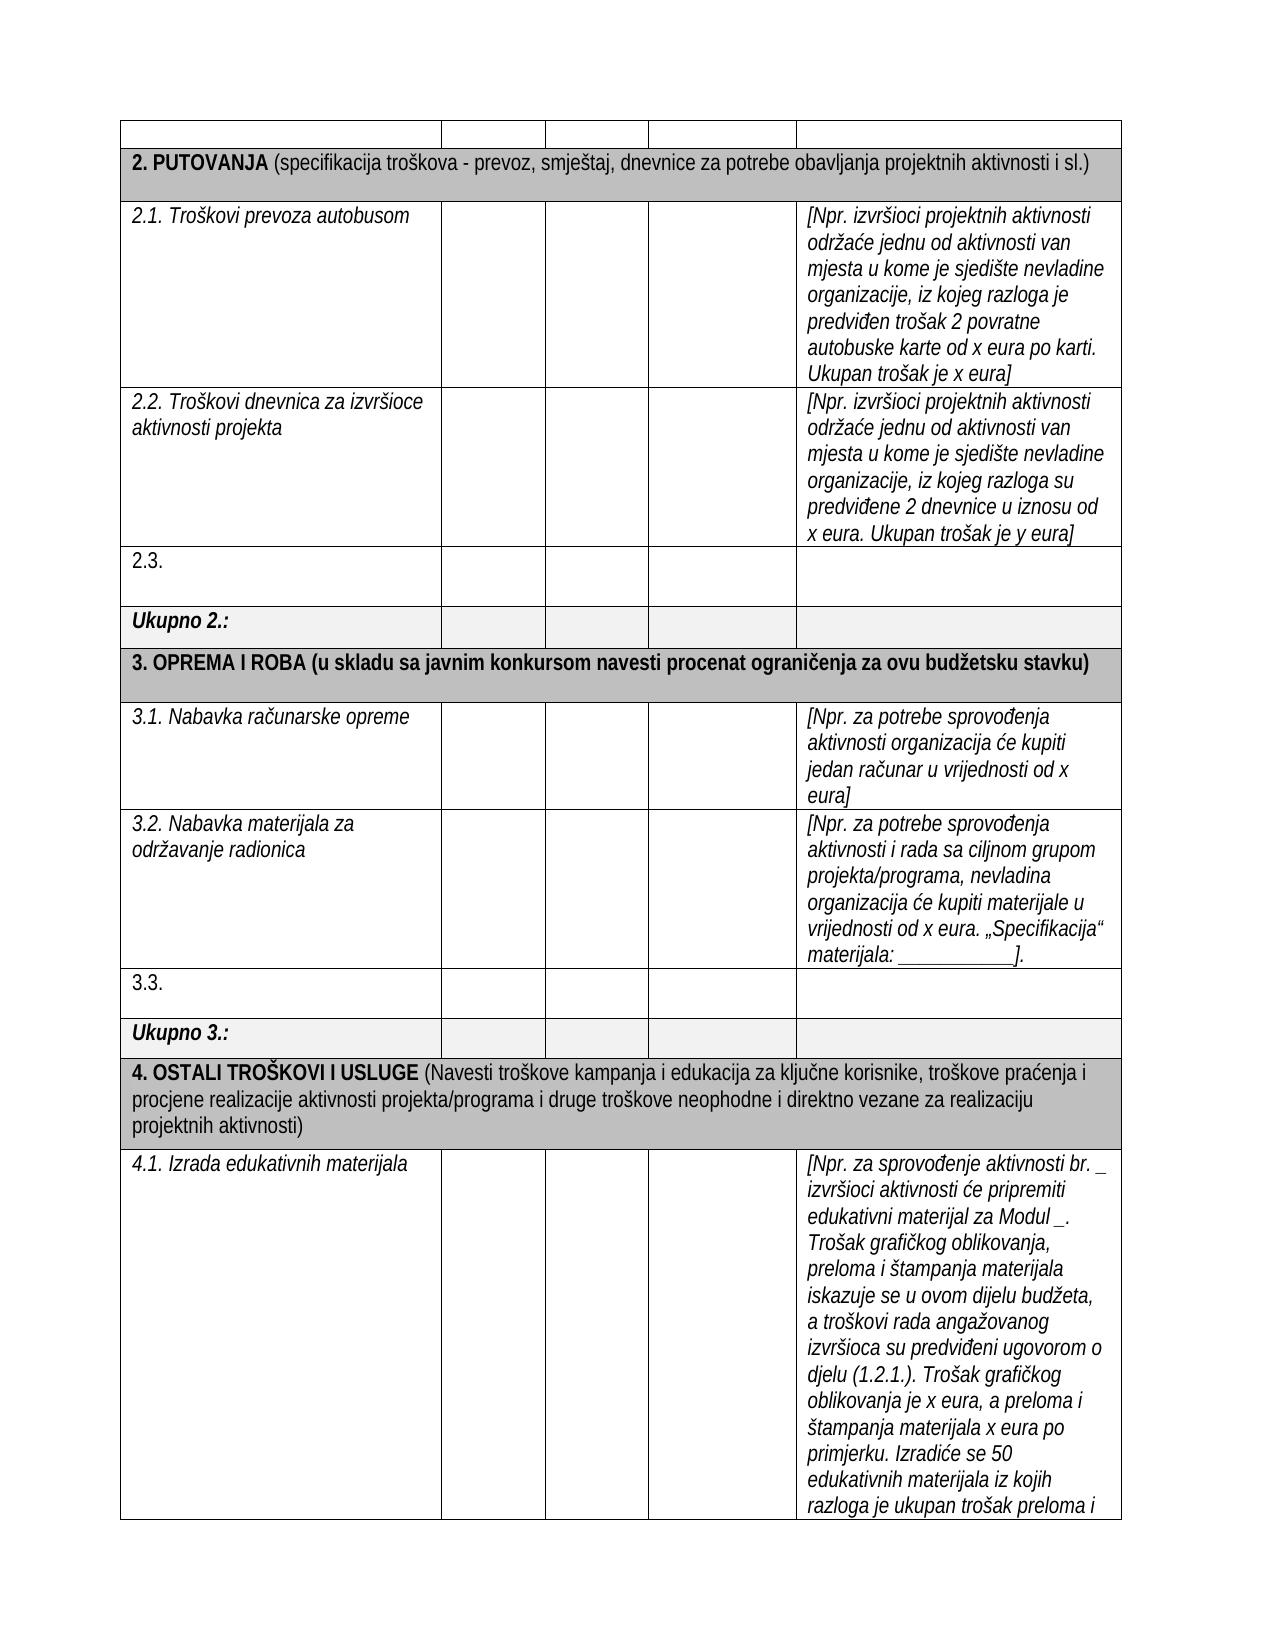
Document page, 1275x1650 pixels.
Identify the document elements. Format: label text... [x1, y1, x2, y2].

table_cell 2.3. [121, 547, 441, 606]
table_cell [649, 121, 796, 147]
table_cell [546, 121, 648, 147]
table_cell [797, 607, 1121, 648]
table_cell [442, 969, 545, 1018]
table_cell [797, 1019, 1121, 1058]
table_cell [546, 547, 648, 606]
table_cell 2.1. Troškovi prevoza autobusom [121, 202, 441, 387]
table_cell [Npr. za potrebe sprovođenja aktivnosti i rada sa ciljnom grupom projekta/programa, nevladina organizacija će kupiti materijale u vrijednosti od x eura. „Specifikacija“ materijala: ___________]. [797, 810, 1121, 968]
table_cell [546, 969, 648, 1018]
table_cell [649, 1019, 796, 1058]
table_cell Ukupno 2.: [121, 607, 441, 648]
table_cell [546, 1019, 648, 1058]
table_cell [797, 121, 1121, 147]
table_cell [442, 121, 545, 147]
table_cell Ukupno 3.: [121, 1019, 441, 1058]
table_cell 3.1. Nabavka računarske opreme [121, 703, 441, 808]
table_cell 3. OPREMA I ROBA (u skladu sa javnim konkursom navesti procenat ograničenja za ovu budžetsku stavku) [121, 649, 1121, 702]
table_cell [Npr. za potrebe sprovođenja aktivnosti organizacija će kupiti jedan računar u vrijednosti od x eura] [797, 703, 1121, 808]
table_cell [797, 1150, 1121, 1519]
table_cell 4. OSTALI TROŠKOVI I USLUGE (Navesti troškove kampanja i edukacija za ključne korisnike, troškove praćenja i procjene realizacije aktivnosti projekta/programa i druge troškove neophodne i direktno vezane za realizaciju projektnih aktivnosti) [121, 1059, 1121, 1149]
table_cell [649, 810, 796, 968]
table_cell [442, 1150, 545, 1519]
table_cell 3.3. [121, 969, 441, 1018]
table_cell [Npr. izvršioci projektnih aktivnosti održaće jednu od aktivnosti van mjesta u kome je sjedište nevladine organizacije, iz kojeg razloga su predviđene 2 dnevnice u iznosu od x eura. Ukupan trošak je y eura] [797, 388, 1121, 546]
table_cell [649, 388, 796, 546]
table_cell [649, 1150, 796, 1519]
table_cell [121, 1150, 441, 1519]
table_cell [649, 547, 796, 606]
table_cell [546, 607, 648, 648]
table_cell [546, 388, 648, 546]
table_cell [797, 969, 1121, 1018]
table_cell [797, 547, 1121, 606]
table_cell [442, 1019, 545, 1058]
table_cell [546, 1150, 648, 1519]
table_cell [442, 810, 545, 968]
table_cell [546, 703, 648, 808]
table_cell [121, 121, 441, 147]
table_cell [Npr. izvršioci projektnih aktivnosti održaće jednu od aktivnosti van mjesta u kome je sjedište nevladine organizacije, iz kojeg razloga je predviđen trošak 2 povratne autobuske karte od x eura po karti. Ukupan trošak je x eura] [797, 202, 1121, 387]
table_cell [442, 388, 545, 546]
table_cell [649, 607, 796, 648]
table_cell [442, 202, 545, 387]
table_cell [546, 202, 648, 387]
table_cell [649, 969, 796, 1018]
table_cell [442, 703, 545, 808]
table_cell 2. PUTOVANJA (specifikacija troškova - prevoz, smještaj, dnevnice za potrebe obavljanja projektnih aktivnosti i sl.) [121, 149, 1121, 201]
table_cell [442, 547, 545, 606]
table_cell 2.2. Troškovi dnevnica za izvršioce aktivnosti projekta [121, 388, 441, 546]
table_cell [442, 607, 545, 648]
table_cell [649, 202, 796, 387]
table_cell [649, 703, 796, 808]
table_cell 3.2. Nabavka materijala za održavanje radionica [121, 810, 441, 968]
table_cell [546, 810, 648, 968]
